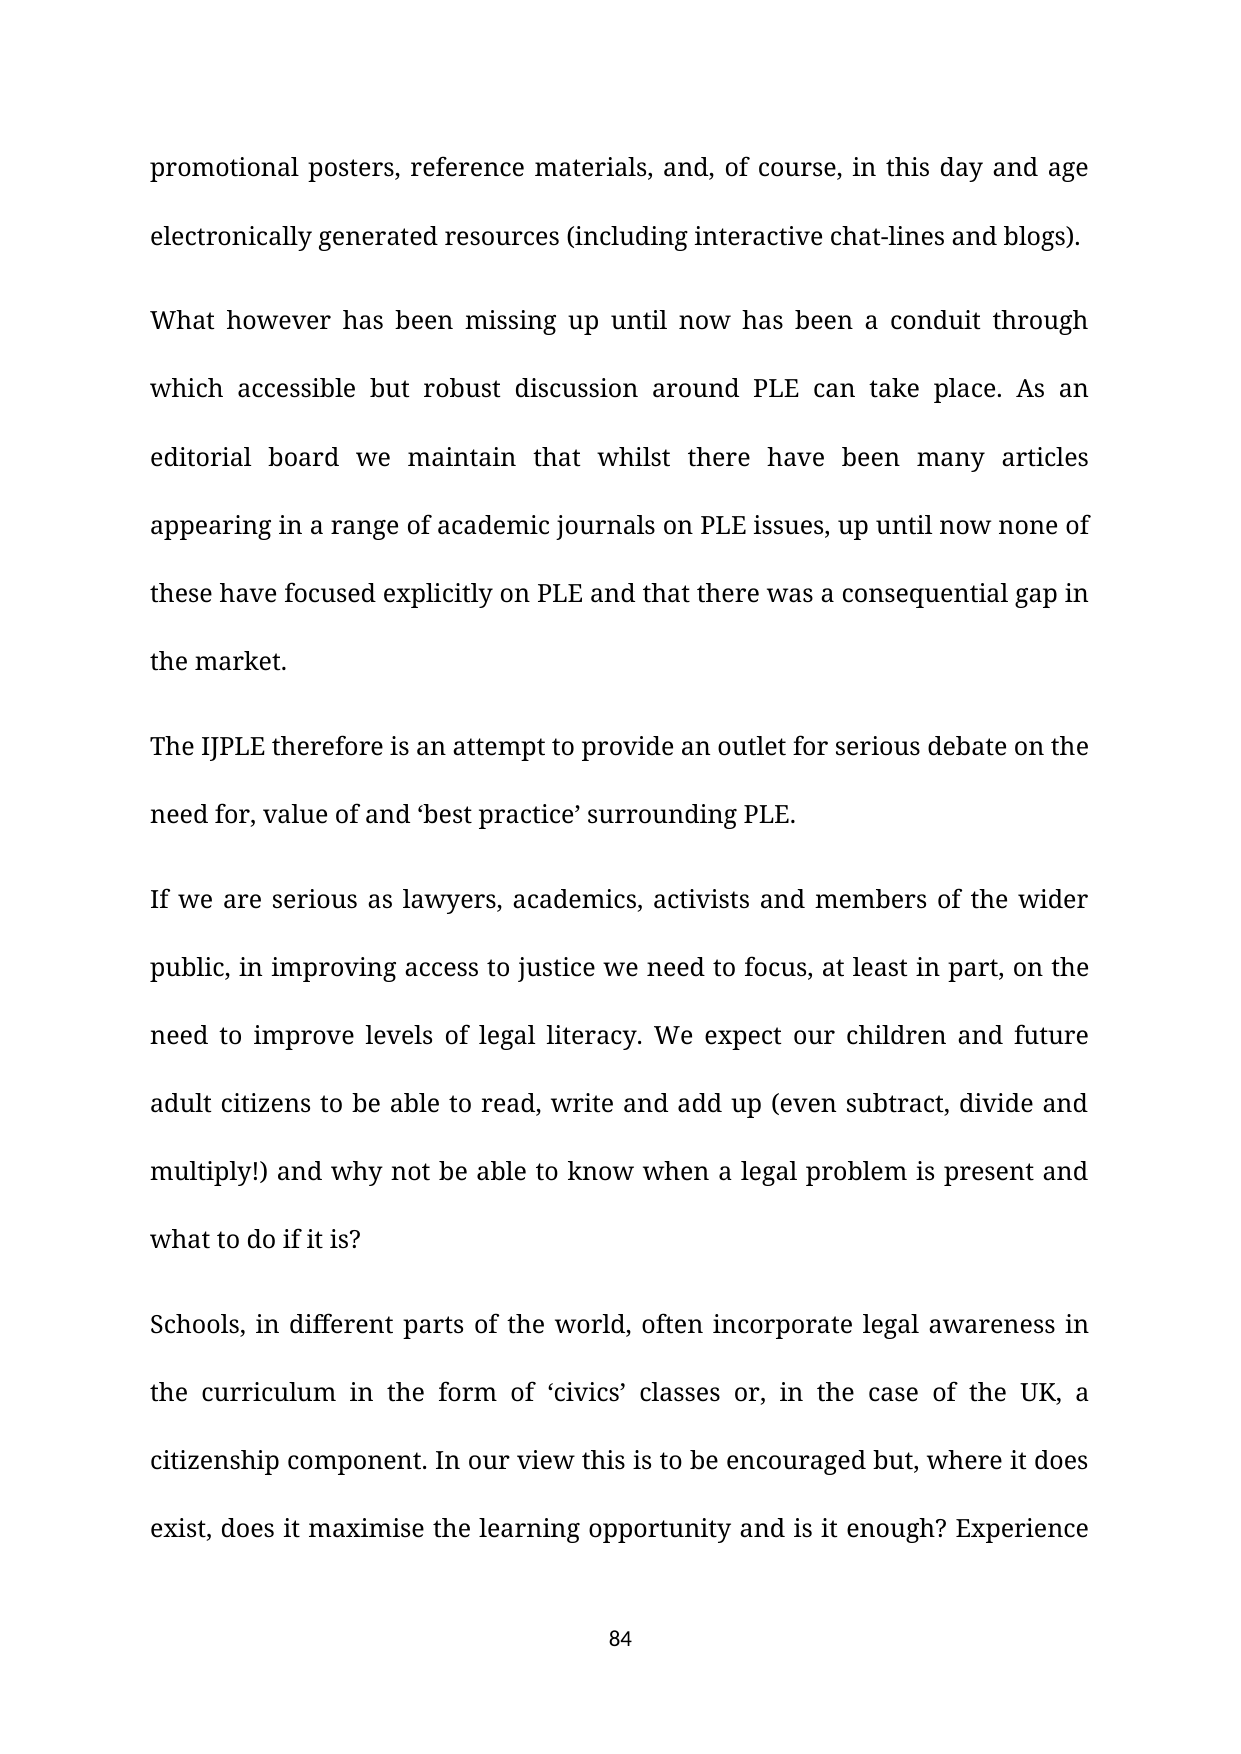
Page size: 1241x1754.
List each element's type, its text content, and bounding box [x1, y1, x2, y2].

text The IJPLE therefore is an attempt to provide an outlet for serious debate on the need for, value of and ‘best practice’ surrounding PLE. [150, 728, 1090, 831]
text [150, 1307, 1090, 1545]
text If we are serious as lawyers, academics, activists and members of the wider public, in improving access to justice we need to focus, at least in part, on the need to improve levels of legal literacy. We expect our children and future adult citizens to be able to read, write and add up (even subtract, divide and multiply!) and why not be able to know when a legal problem is present and what to do if it is? [150, 881, 1090, 1256]
text What however has been missing up until now has been a conduit through which accessible but robust discussion around PLE can take place. As an editorial board we maintain that whilst there have been many articles appearing in a range of academic journals on PLE issues, up until now none of these have focused explicitly on PLE and that there was a consequential gap in the market. [150, 303, 1090, 678]
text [150, 150, 1090, 252]
